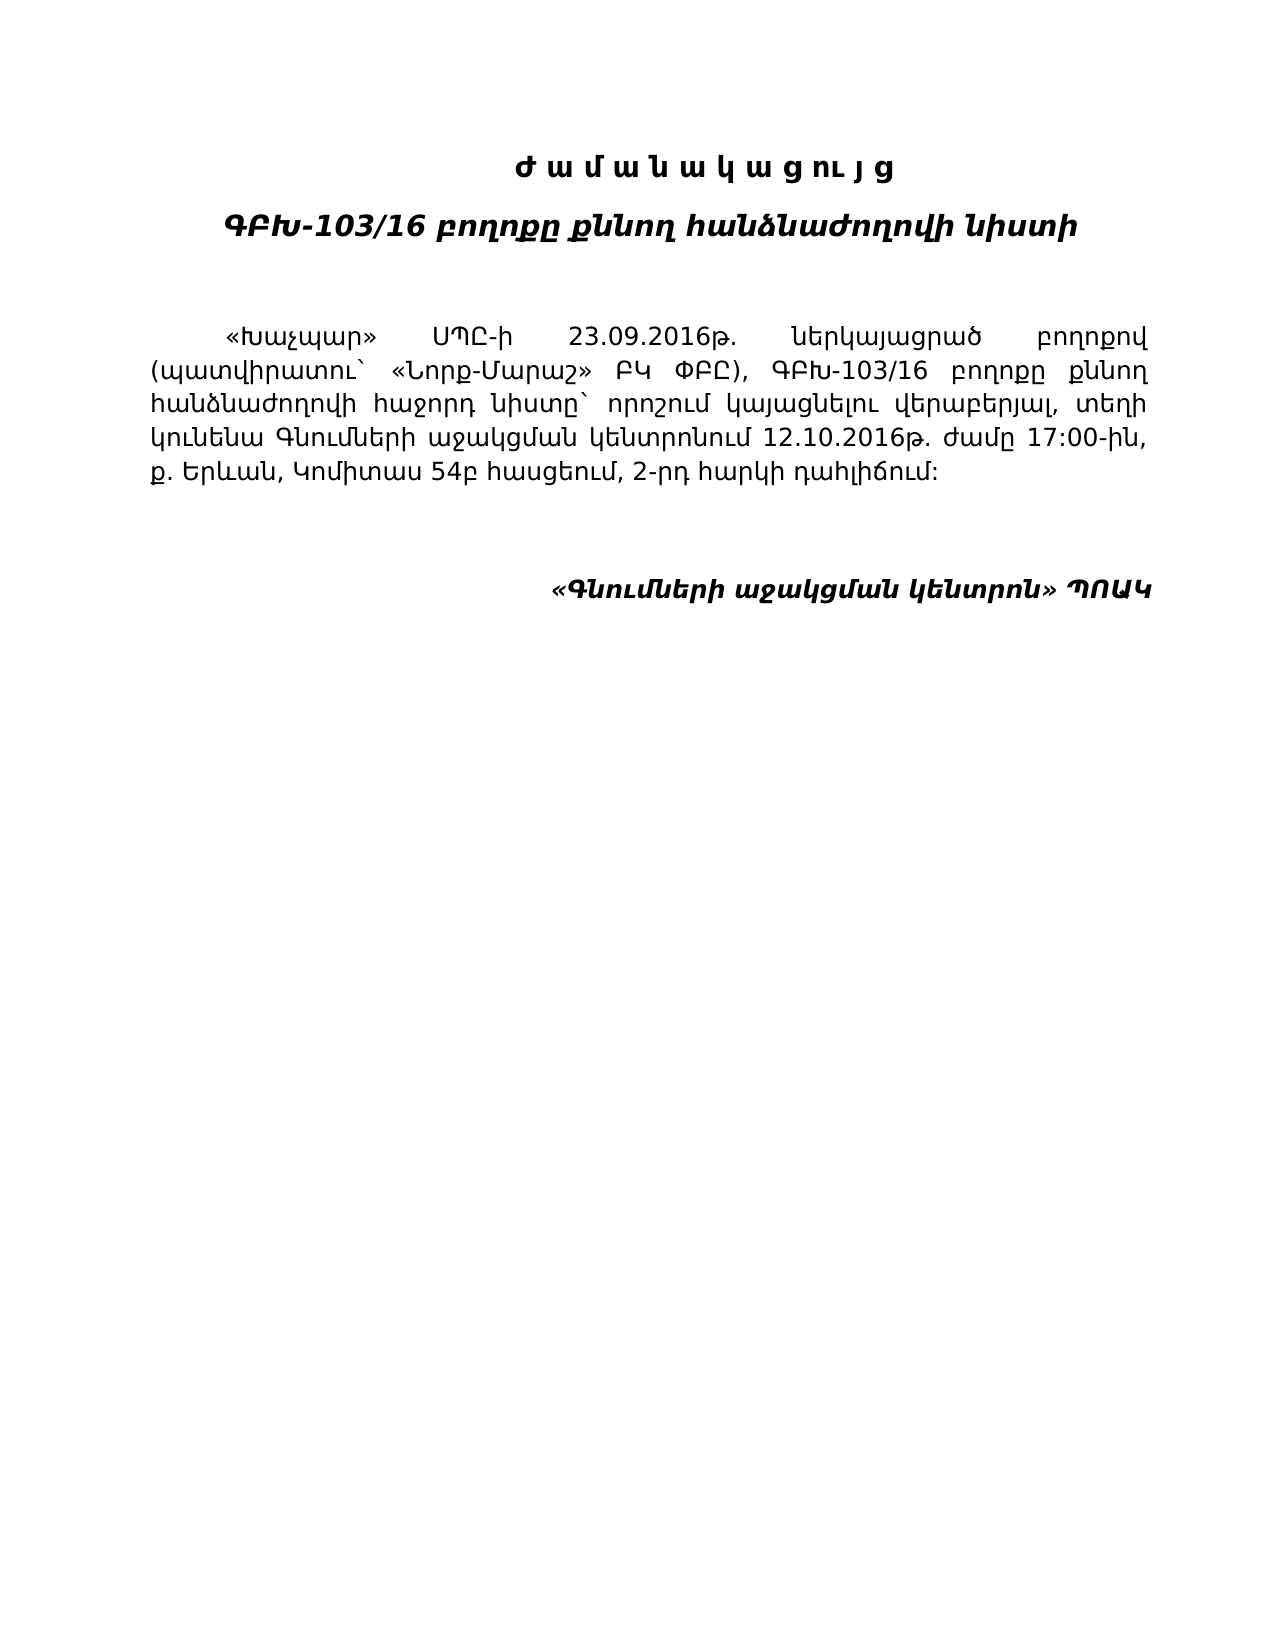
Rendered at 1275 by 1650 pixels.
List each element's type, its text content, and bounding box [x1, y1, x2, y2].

text ԳԲԽ-103/16 բողոքը քննող հանձնաժողովի նիստի [150, 210, 1153, 244]
text Ժ ա մ ա ն ա կ ա ց ու յ ց [150, 150, 1153, 184]
text «Գնումների աջակցման կենտրոն» ՊՈԱԿ [150, 576, 1153, 605]
text «Խաչպար» ՍՊԸ-ի 23.09.2016թ. ներկայացրած բողոքով (պատվիրատու` «Նորք-Մարաշ» ԲԿ ՓԲԸ), ԳԲԽ-103/16 բողոքը քննող հանձնաժողովի հաջորդ նիստը` որոշում կայացնելու վերաբերյալ, տեղի կունենա Գնումների աջակցման կենտրոնում 12.10.2016թ. ժամը 17:00-ին, ք. Երևան, Կոմիտաս 54բ հասցեում, 2-րդ հարկի դահլիճում: [150, 323, 1148, 486]
